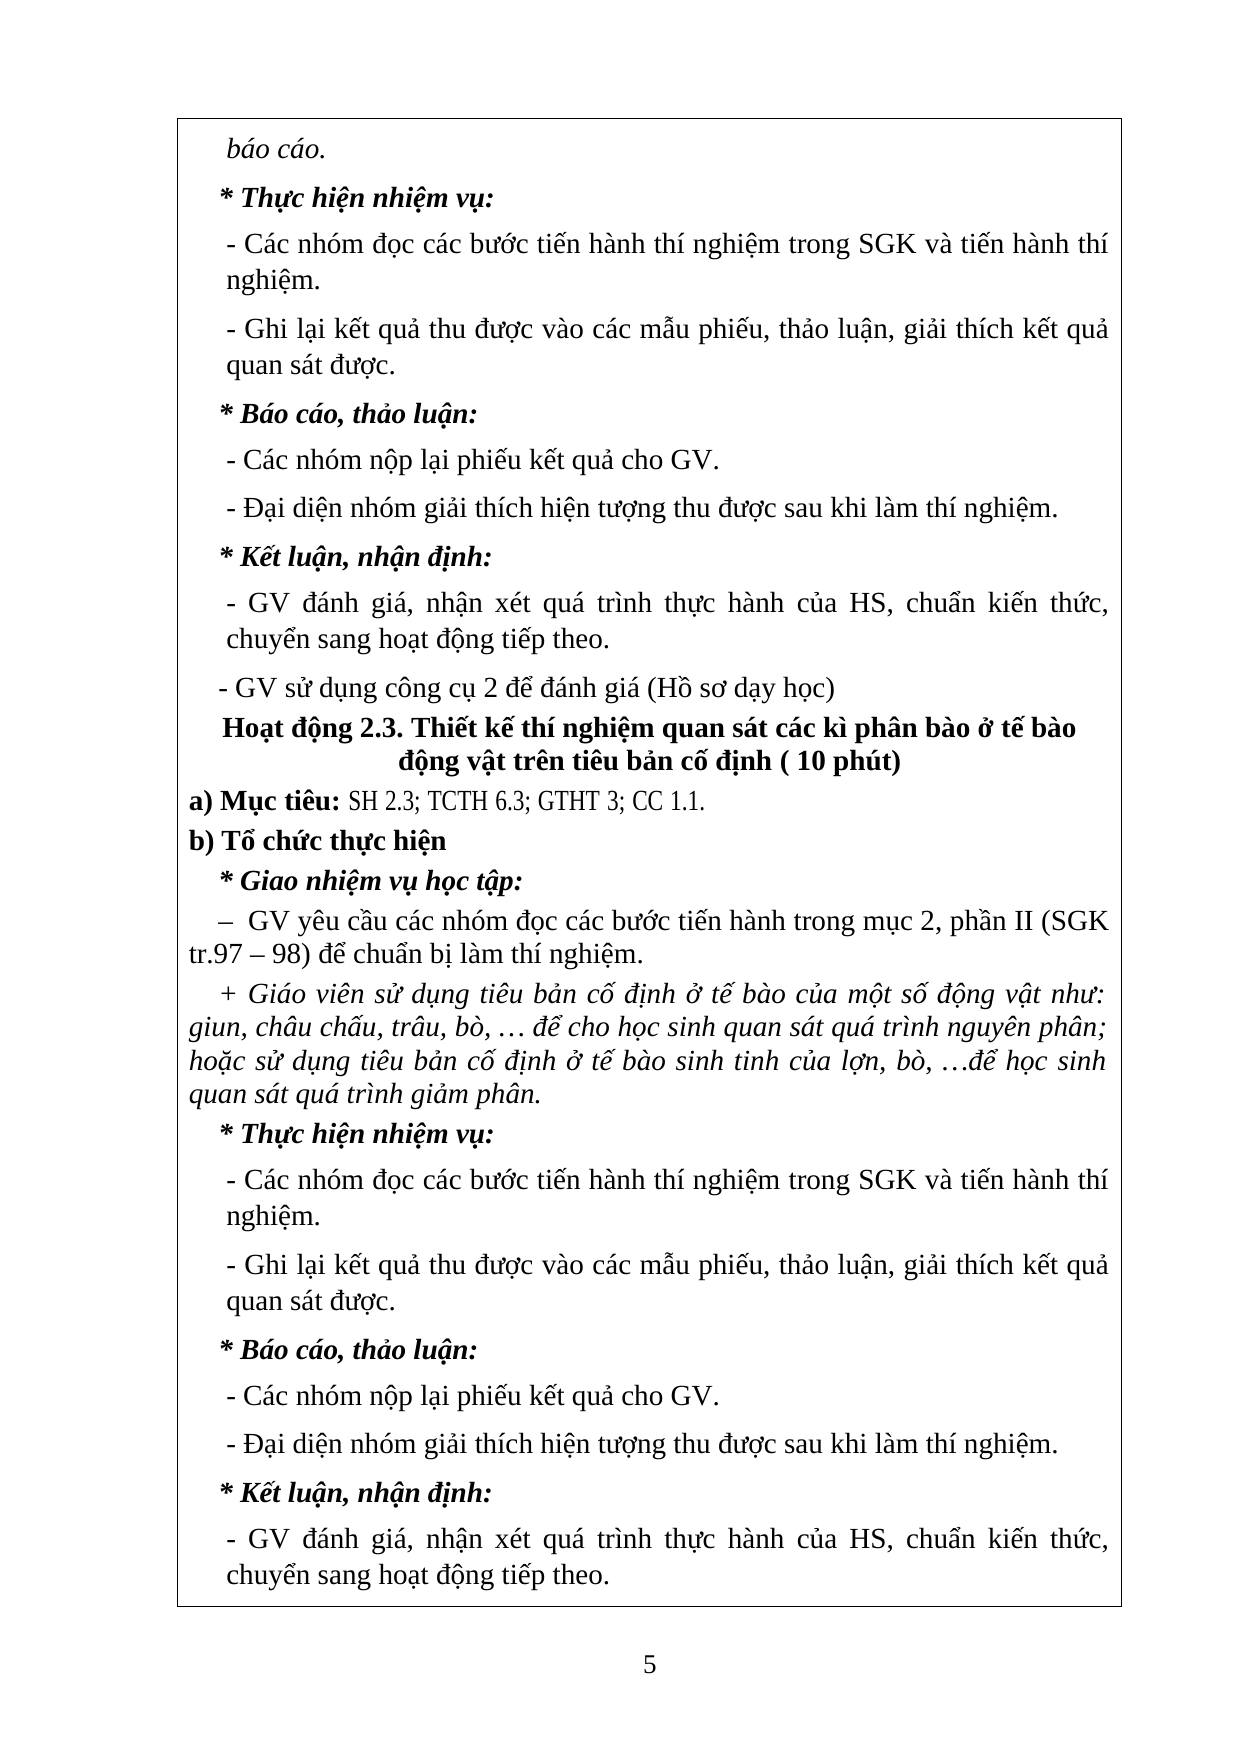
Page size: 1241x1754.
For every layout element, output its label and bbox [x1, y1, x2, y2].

table_header [178, 119, 1121, 1606]
